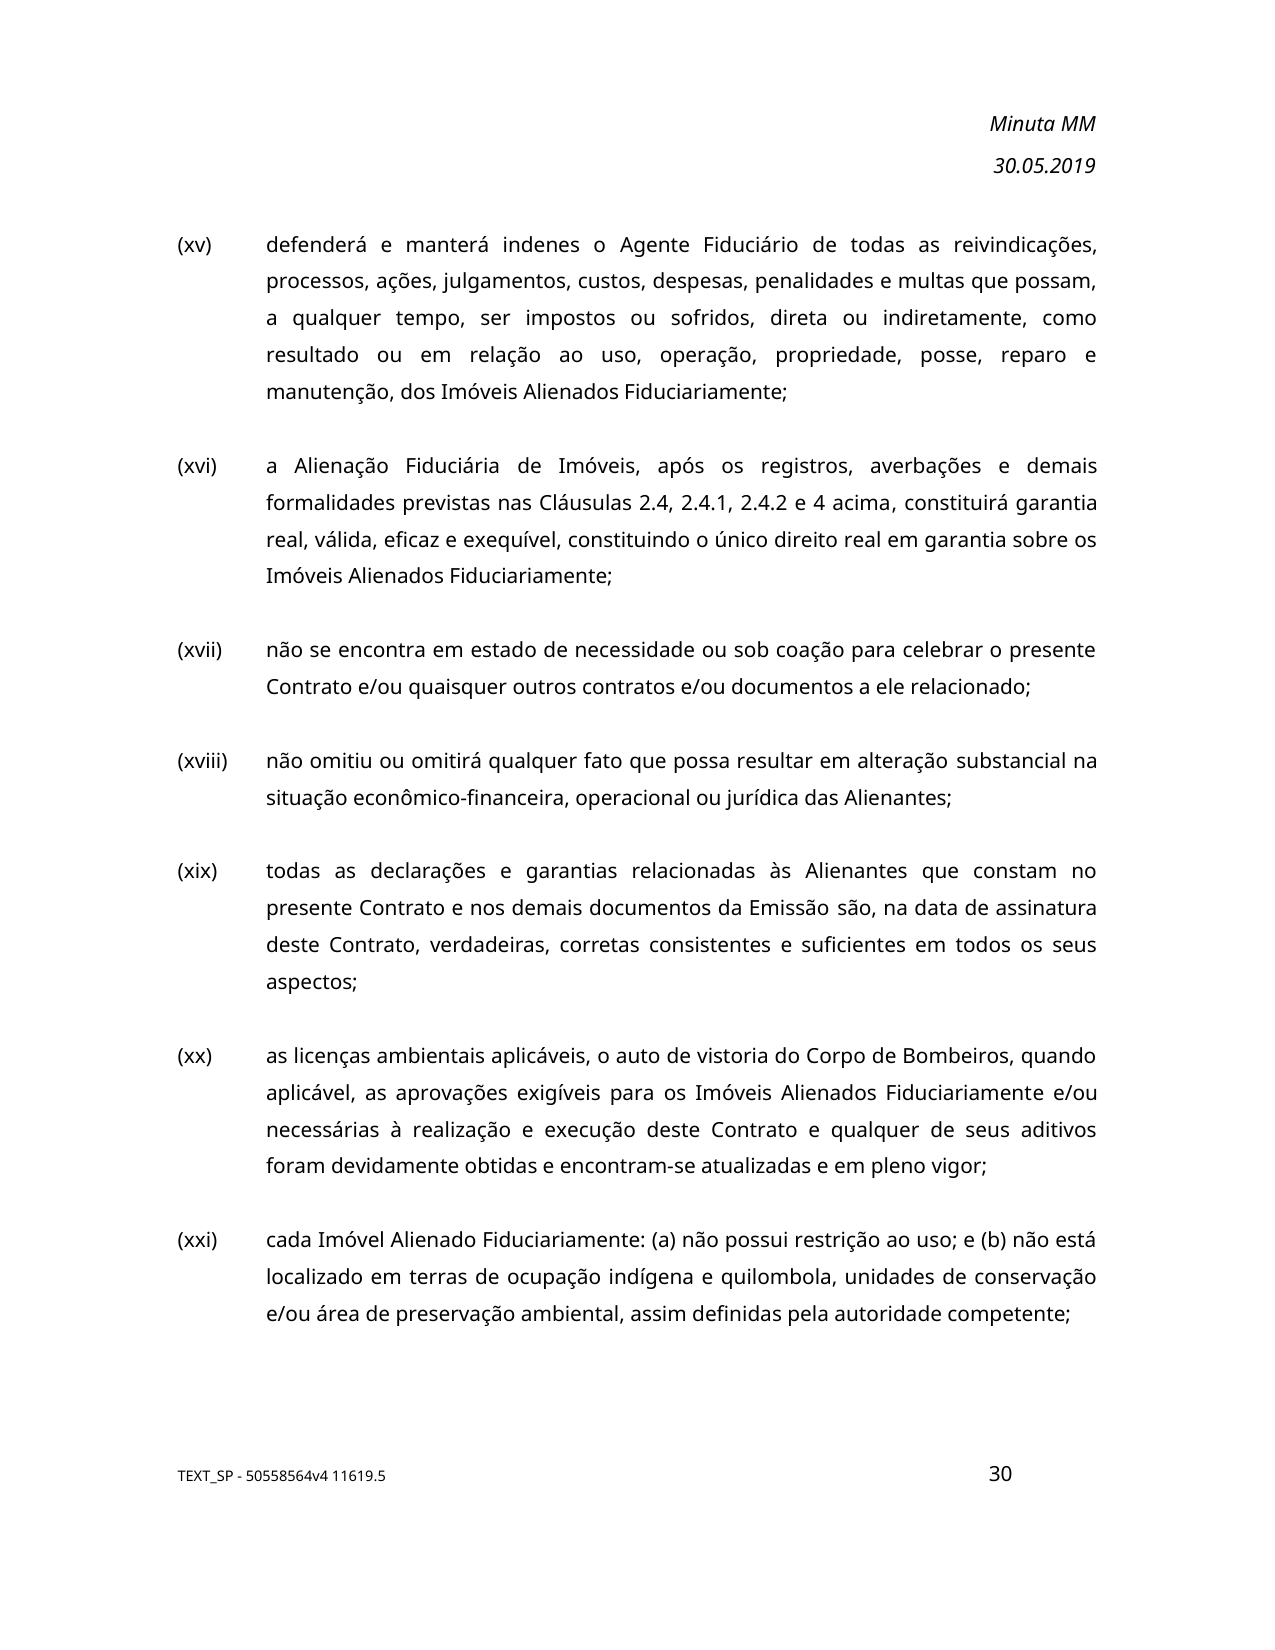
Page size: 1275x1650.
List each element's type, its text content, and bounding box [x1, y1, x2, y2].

list todas as declarações e garantias relacionadas às Alienantes que constam no presente Contrato e nos demais documentos da Emissão são, na data de assinatura deste Contrato, verdadeiras, corretas consistentes e suficientes em todos os seus aspectos; [177, 857, 1098, 996]
list a Alienação Fiduciária de Imóveis, após os registros, averbações e demais formalidades previstas nas Cláusulas 2.4, 2.4.1, 2.4.2 e 4 acima, constituirá garantia real, válida, eficaz e exequível, constituindo o único direito real em garantia sobre os Imóveis Alienados Fiduciariamente; [177, 451, 1098, 590]
list as licenças ambientais aplicáveis, o auto de vistoria do Corpo de Bombeiros, quando aplicável, as aprovações exigíveis para os Imóveis Alienados Fiduciariamente e/ou necessárias à realização e execução deste Contrato e qualquer de seus aditivos foram devidamente obtidas e encontram-se atualizadas e em pleno vigor; [177, 1041, 1098, 1180]
list defenderá e manterá indenes o Agente Fiduciário de todas as reivindicações, processos, ações, julgamentos, custos, despesas, penalidades e multas que possam, a qualquer tempo, ser impostos ou sofridos, direta ou indiretamente, como resultado ou em relação ao uso, operação, propriedade, posse, reparo e manutenção, dos Imóveis Alienados Fiduciariamente; [177, 230, 1098, 406]
list não omitiu ou omitirá qualquer fato que possa resultar em alteração substancial na situação econômico-financeira, operacional ou jurídica das Alienantes; [177, 746, 1098, 811]
list cada Imóvel Alienado Fiduciariamente: (a) não possui restrição ao uso; e (b) não está localizado em terras de ocupação indígena e quilombola, unidades de conservação e/ou área de preservação ambiental, assim definidas pela autoridade competente; [177, 1225, 1098, 1327]
list não se encontra em estado de necessidade ou sob coação para celebrar o presente Contrato e/ou quaisquer outros contratos e/ou documentos a ele relacionado; [177, 635, 1098, 701]
